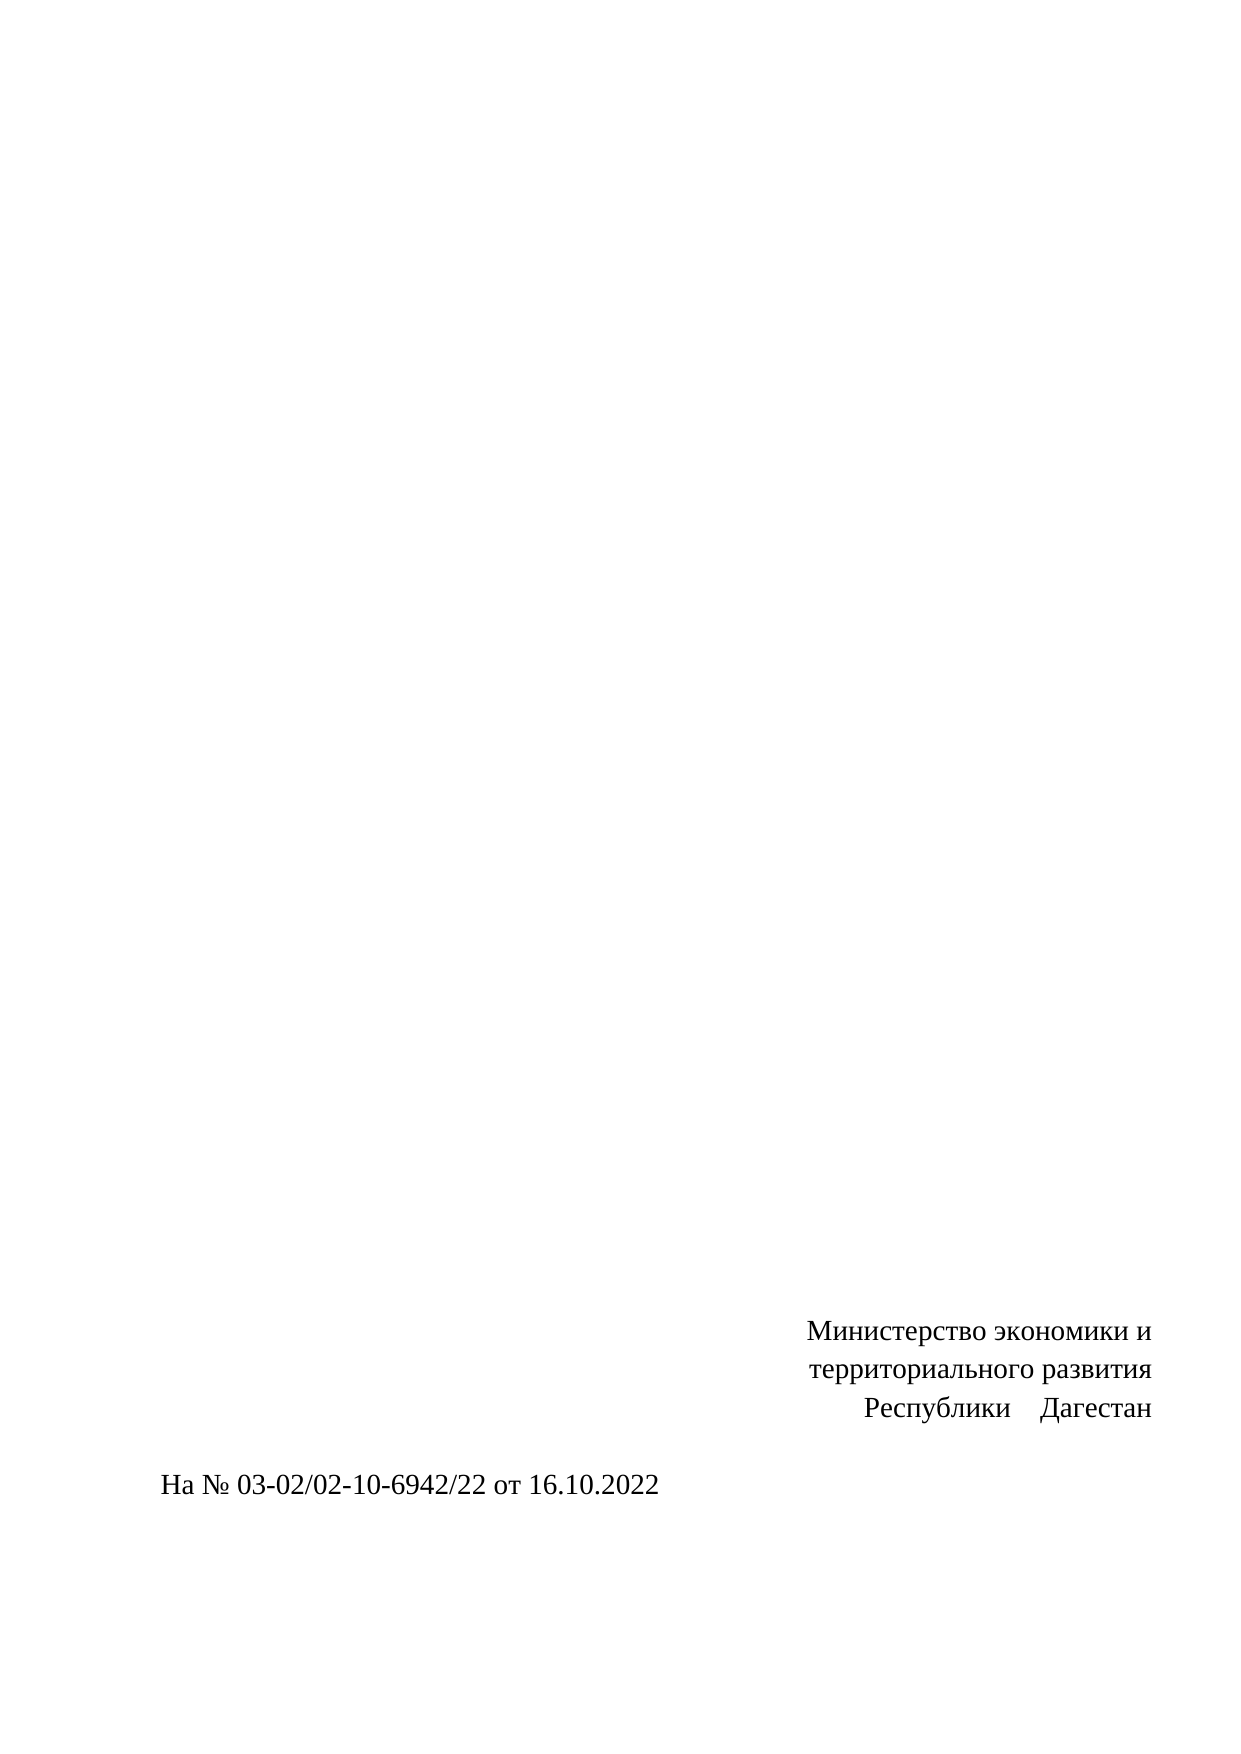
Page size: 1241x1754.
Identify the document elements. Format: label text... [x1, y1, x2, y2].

text территориального развития [118, 1351, 1152, 1385]
text Министерство экономики и [118, 1313, 1152, 1346]
text На № 03-02/02-10-6942/22 от 16.10.2022 [118, 1467, 1152, 1501]
text Республики Дагестан [118, 1390, 1152, 1423]
